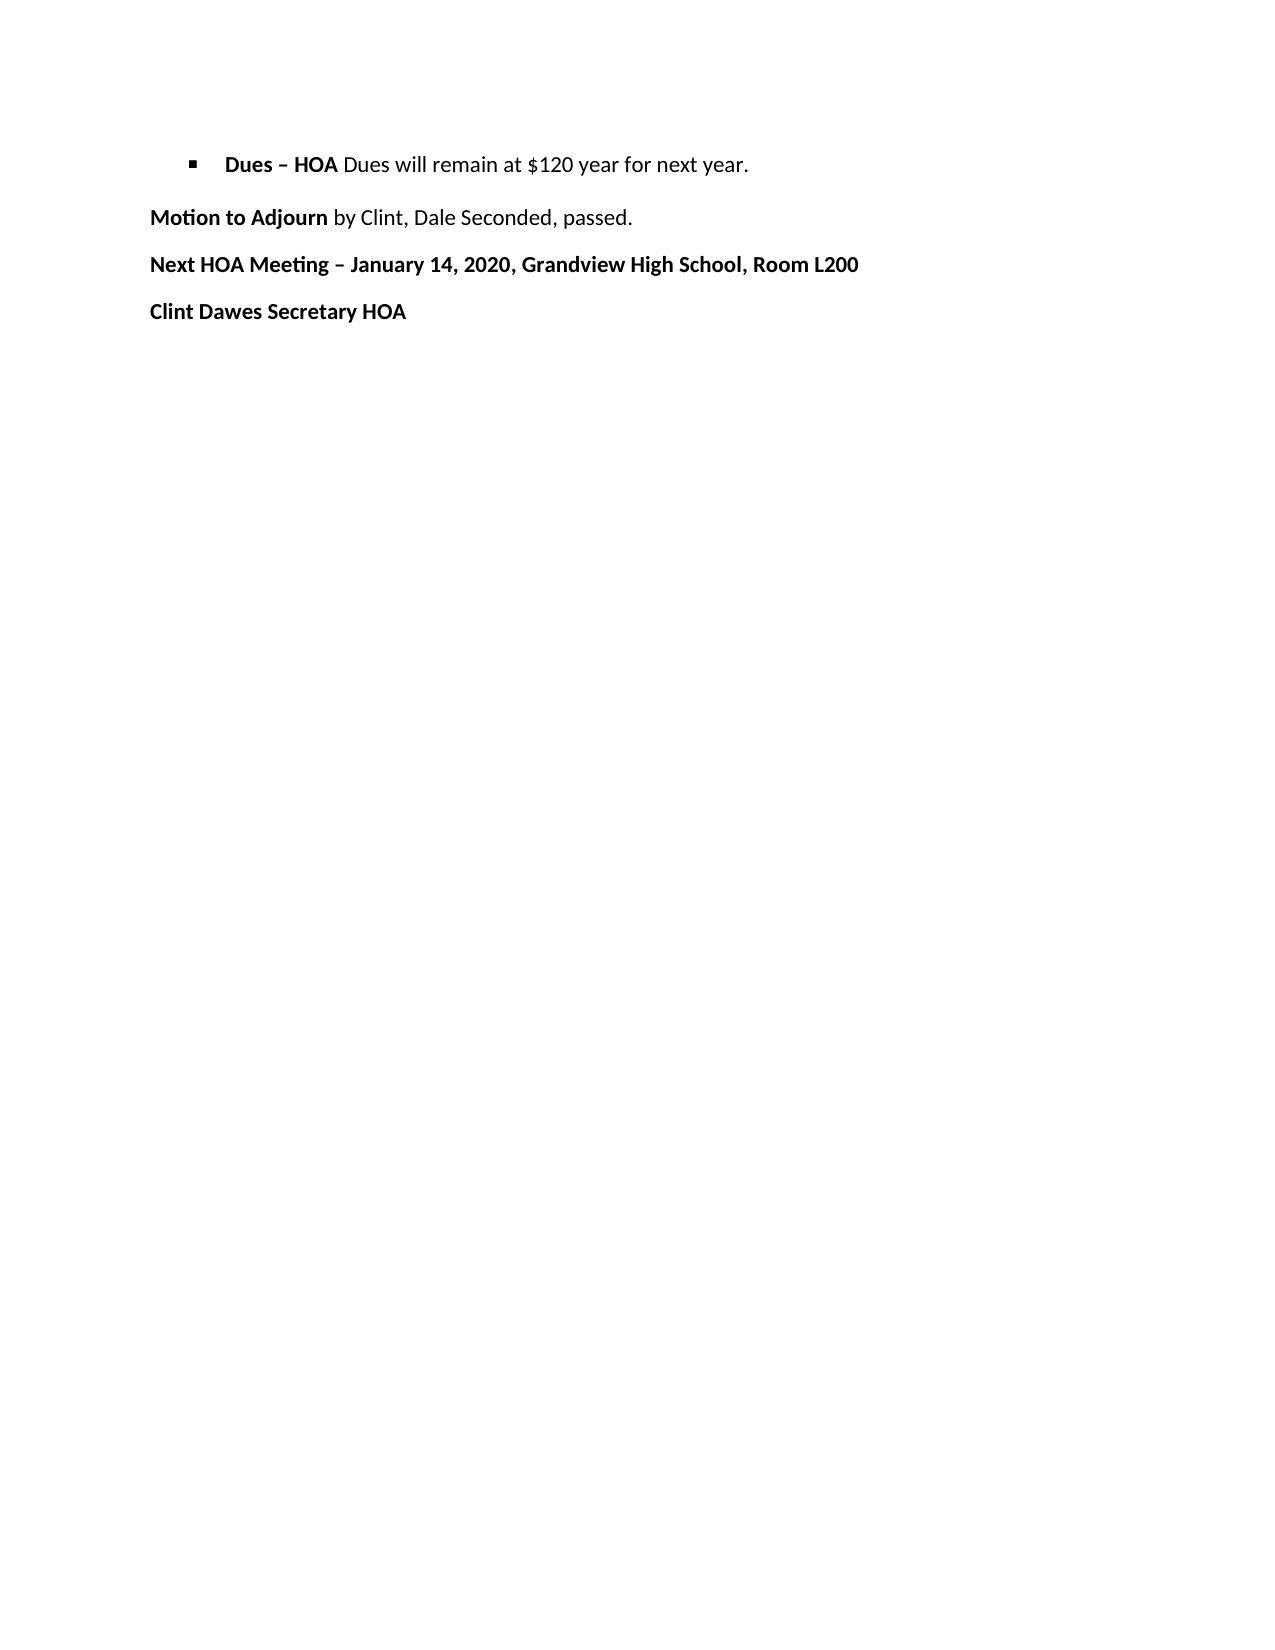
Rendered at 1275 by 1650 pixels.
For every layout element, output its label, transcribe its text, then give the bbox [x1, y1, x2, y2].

list Dues – HOA Dues will remain at $120 year for next year. [187, 150, 1125, 178]
text Clint Dawes Secretary HOA [150, 297, 1125, 325]
text Motion to Adjourn by Clint, Dale Seconded, passed. [150, 203, 1125, 231]
text Next HOA Meeting – January 14, 2020, Grandview High School, Room L200 [150, 250, 1125, 278]
